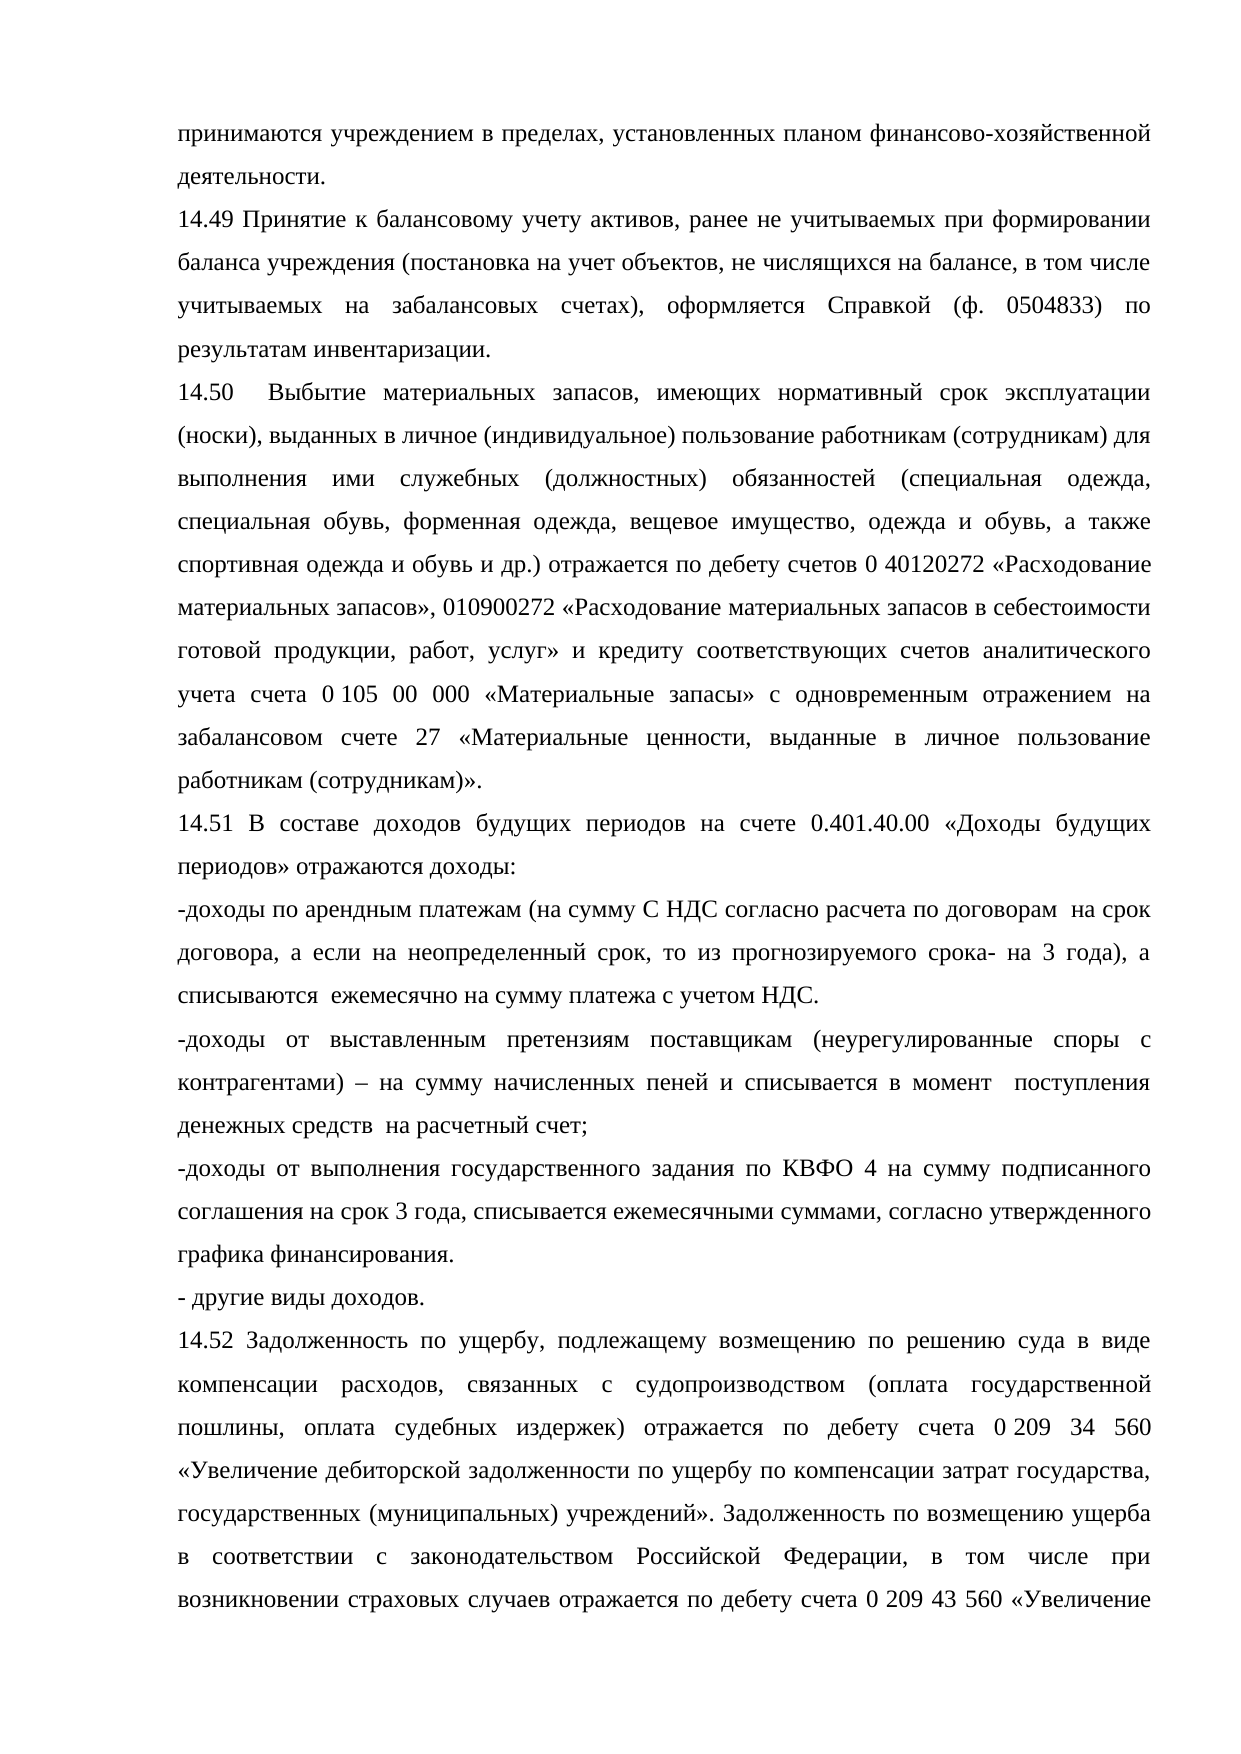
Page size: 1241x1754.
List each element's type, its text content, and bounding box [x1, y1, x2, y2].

text 14.51 В составе доходов будущих периодов на счете 0.401.40.00 «Доходы будущих периодов» отражаются доходы: [177, 808, 1152, 880]
text -доходы по арендным платежам (на сумму С НДС согласно расчета по договорам на срок договора, а если на неопределенный срок, то из прогнозируемого срока- на 3 года), а списываются ежемесячно на сумму платежа с учетом НДС. [177, 894, 1152, 1009]
text 14.49 Принятие к балансовому учету активов, ранее не учитываемых при формировании баланса учреждения (постановка на учет объектов, не числящихся на балансе, в том числе учитываемых на забалансовых счетах), оформляется Справкой (ф. 0504833) по результатам инвентаризации. [177, 204, 1152, 362]
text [177, 118, 1152, 190]
text 14.50 Выбытие материальных запасов, имеющих нормативный срок эксплуатации (носки), выданных в личное (индивидуальное) пользование работникам (сотрудникам) для выполнения ими служебных (должностных) обязанностей (специальная одежда, специальная обувь, форменная одежда, вещевое имущество, одежда и обувь, а также спортивная одежда и обувь и др.) отражается по дебету счетов 0 40120272 «Расходование материальных запасов», 010900272 «Расходование материальных запасов в себестоимости готовой продукции, работ, услуг» и кредиту соответствующих счетов аналитического учета счета 0 105 00 000 «Материальные запасы» с одновременным отражением на забалансовом счете 27 «Материальные ценности, выданные в личное пользование работникам (сотрудникам)». [177, 377, 1152, 794]
text -доходы от выполнения государственного задания по КВФО 4 на сумму подписанного соглашения на срок 3 года, списывается ежемесячными суммами, согласно утвержденного графика финансирования. [177, 1153, 1152, 1268]
text - другие виды доходов. [177, 1282, 1152, 1311]
text -доходы от выставленным претензиям поставщикам (неурегулированные споры с контрагентами) – на сумму начисленных пеней и списывается в момент поступления денежных средств на расчетный счет; [177, 1024, 1152, 1139]
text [177, 1326, 1152, 1613]
